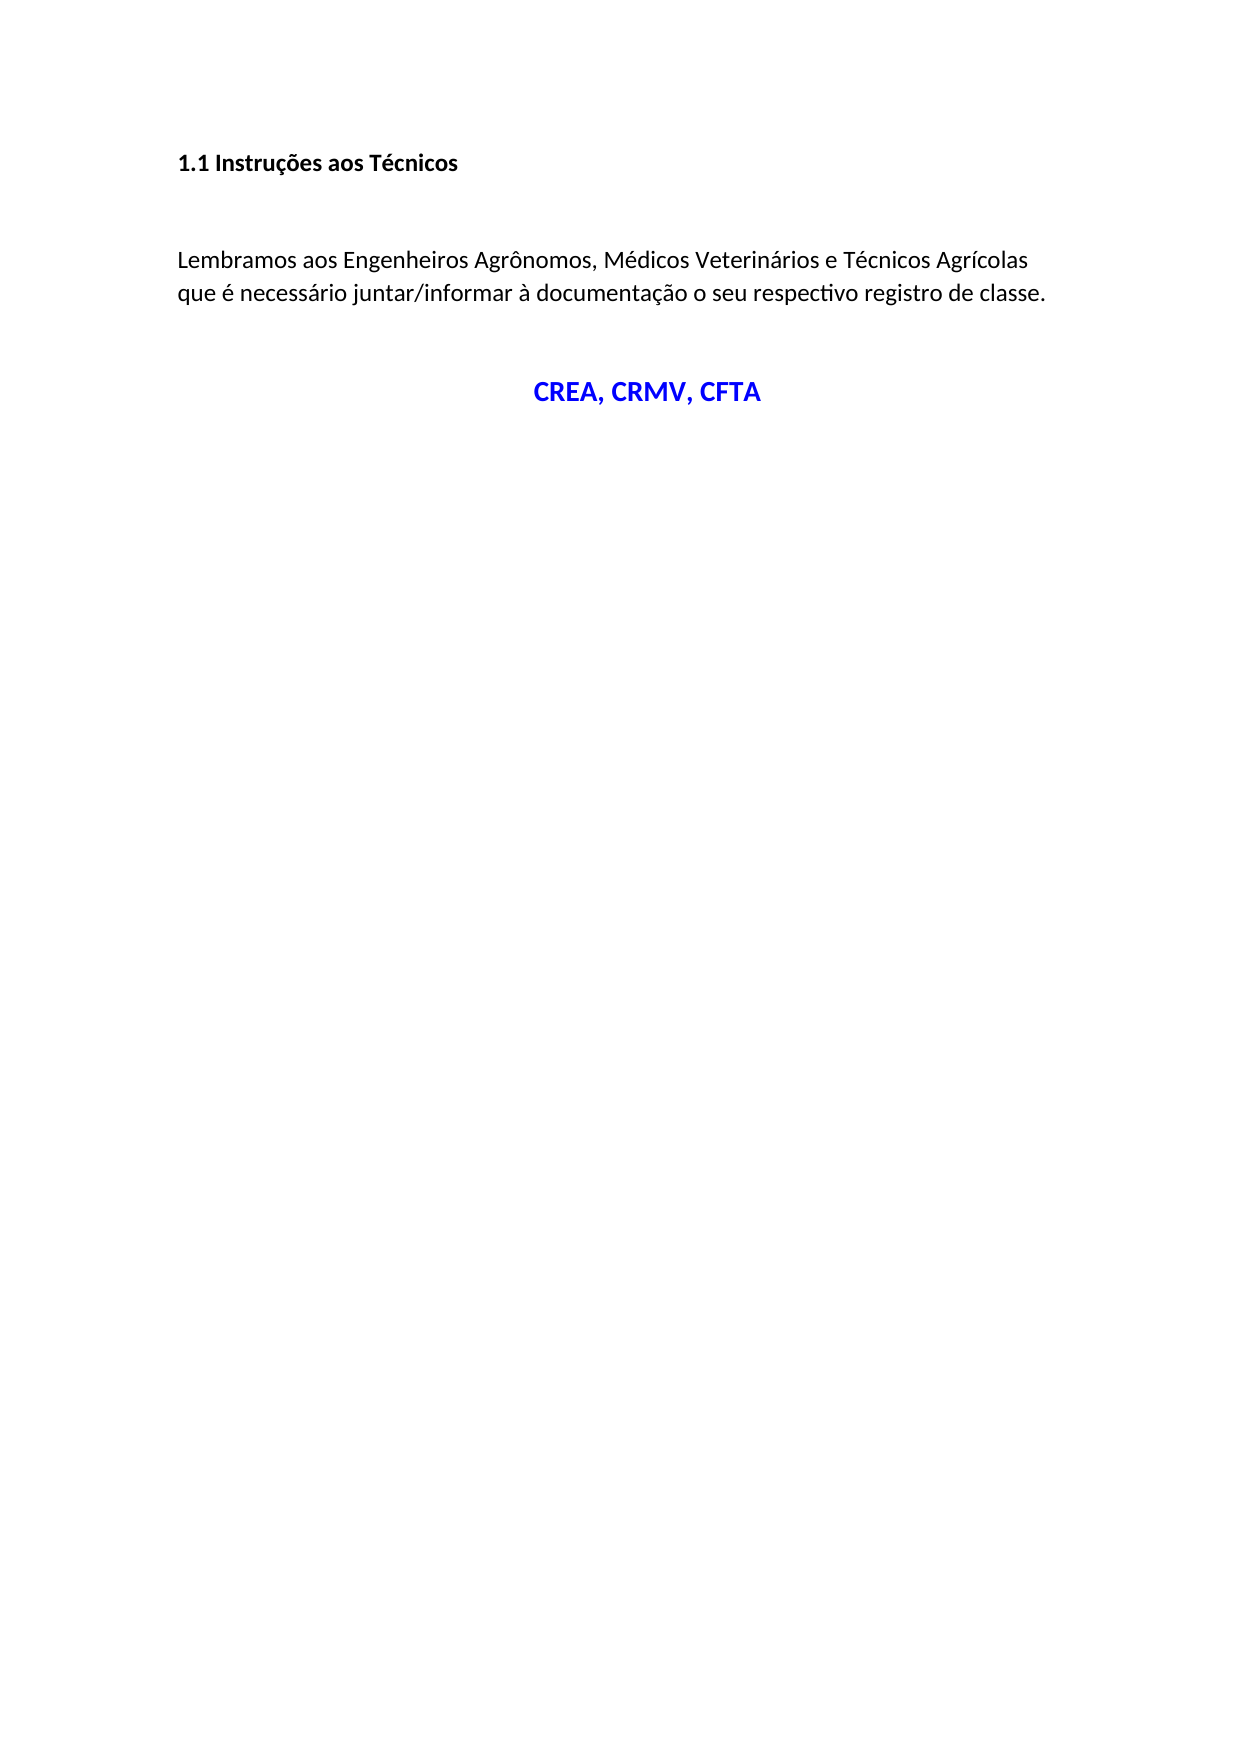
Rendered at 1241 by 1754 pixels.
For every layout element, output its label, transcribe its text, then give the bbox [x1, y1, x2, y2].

text CREA, CRMV, CFTA [177, 373, 1063, 409]
list Instruções aos Técnicos [177, 148, 1063, 178]
text Lembramos aos Engenheiros Agrônomos, Médicos Veterinários e Técnicos Agrícolas que é necessário juntar/informar à documentação o seu respectivo registro de classe. [177, 244, 1063, 307]
